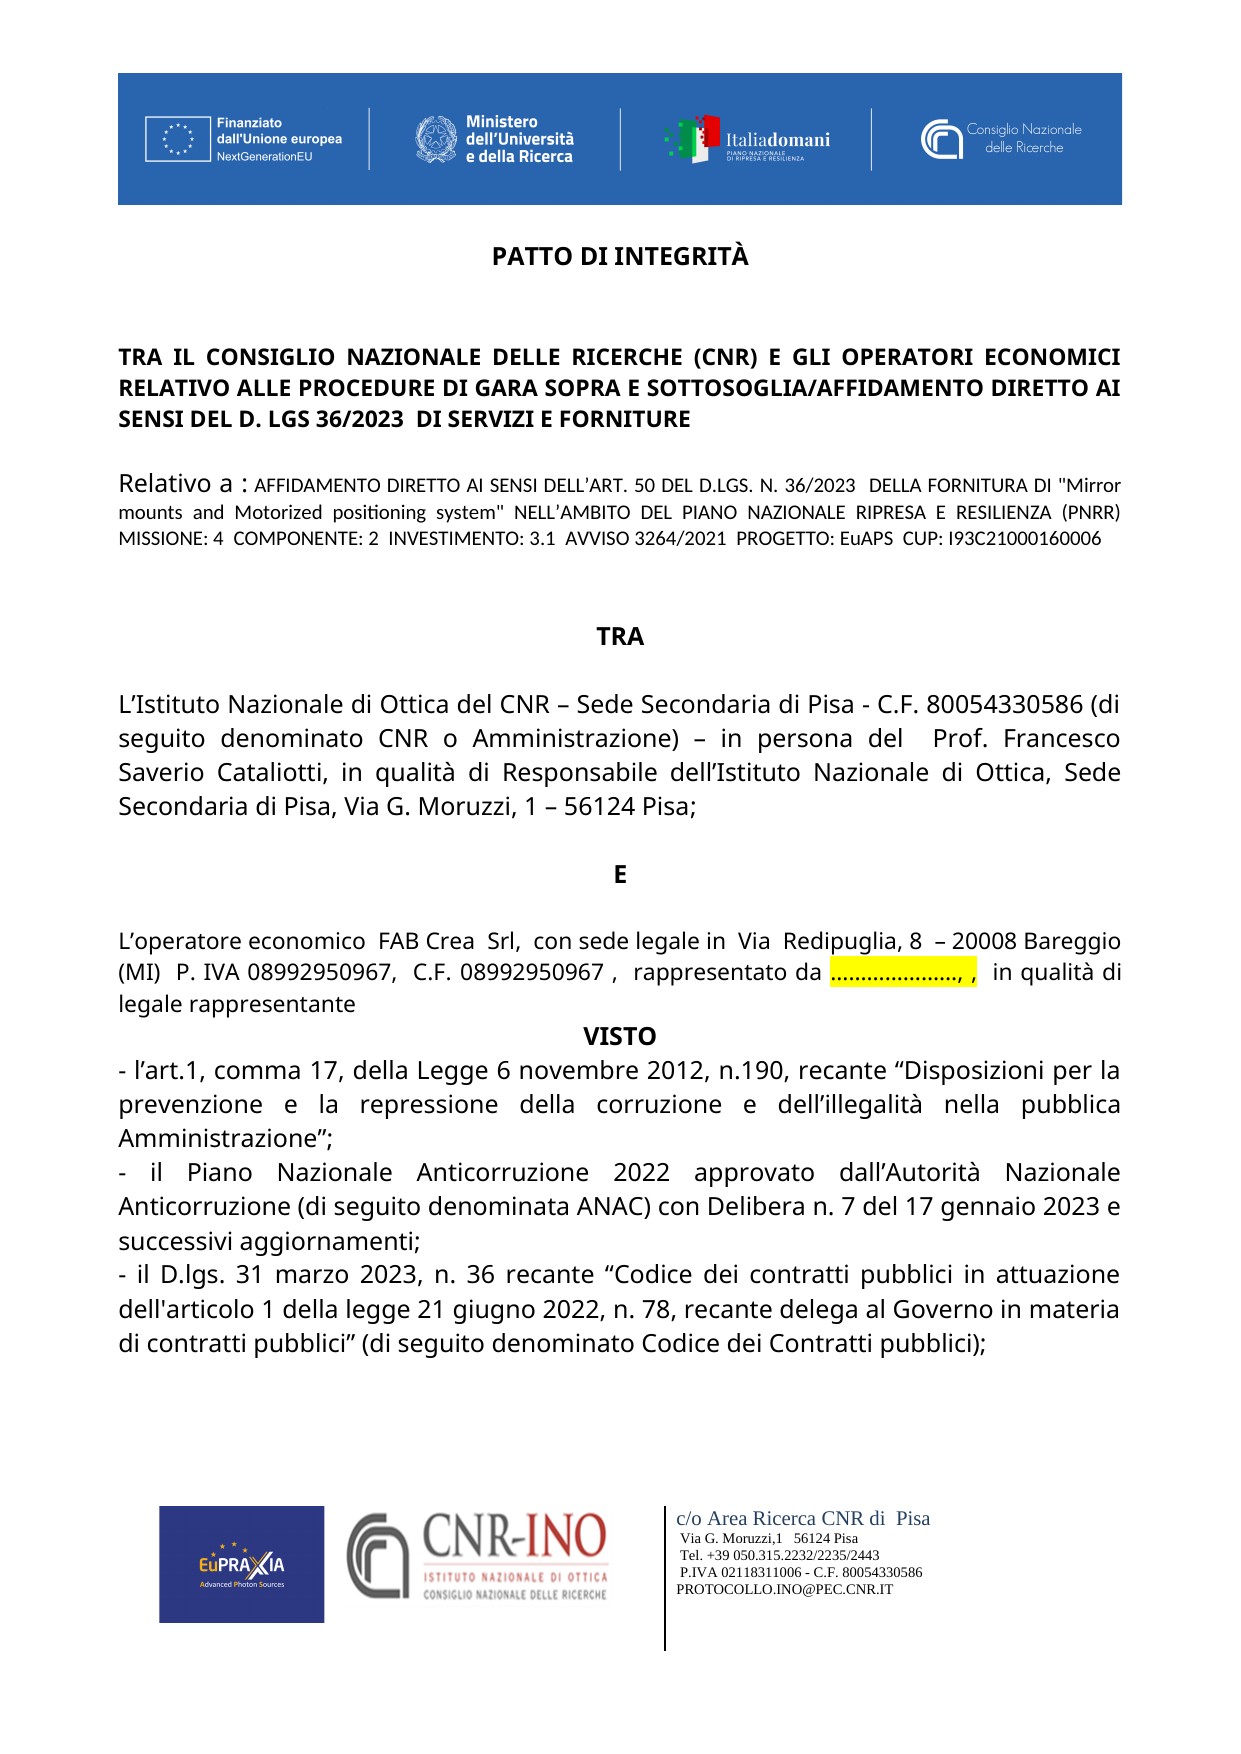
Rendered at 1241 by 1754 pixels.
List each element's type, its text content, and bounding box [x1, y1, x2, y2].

text TRA [118, 618, 1122, 652]
text E [118, 857, 1122, 891]
text L’operatore economico FAB Crea Srl, con sede legale in Via Redipuglia, 8 – 20008 Bareggio (MI) P. IVA 08992950967, C.F. 08992950967 , rappresentato da …………………, , in qualità di legale rappresentante [118, 925, 1122, 1019]
text - l’art.1, comma 17, della Legge 6 novembre 2012, n.190, recante “Disposizioni per la prevenzione e la repressione della corruzione e dell’illegalità nella pubblica Amministrazione”; [118, 1053, 1122, 1155]
picture [118, 73, 1123, 205]
text PATTO DI INTEGRITÀ [118, 238, 1122, 272]
text L’Istituto Nazionale di Ottica del CNR – Sede Secondaria di Pisa - C.F. 80054330586 (di seguito denominato CNR o Amministrazione) – in persona del Prof. Francesco Saverio Cataliotti, in qualità di Responsabile dell’Istituto Nazionale di Ottica, Sede Secondaria di Pisa, Via G. Moruzzi, 1 – 56124 Pisa; [118, 687, 1122, 823]
text - il Piano Nazionale Anticorruzione 2022 approvato dall’Autorità Nazionale Anticorruzione (di seguito denominata ANAC) con Delibera n. 7 del 17 gennaio 2023 e successivi aggiornamenti; [118, 1155, 1122, 1257]
picture [343, 1506, 613, 1609]
picture [159, 1506, 325, 1623]
text TRA IL CONSIGLIO NAZIONALE DELLE RICERCHE (CNR) E GLI OPERATORI ECONOMICI RELATIVO ALLE PROCEDURE DI GARA SOPRA E SOTTOSOGLIA/AFFIDAMENTO DIRETTO AI SENSI DEL D. LGS 36/2023 DI SERVIZI E FORNITURE [118, 340, 1122, 434]
text Relativo a : AFFIDAMENTO DIRETTO AI SENSI DELL’ART. 50 DEL D.LGS. N. 36/2023 DELLA FORNITURA DI "Mirror mounts and Motorized positioning system" NELL’AMBITO DEL PIANO NAZIONALE RIPRESA E RESILIENZA (PNRR) MISSIONE: 4 COMPONENTE: 2 INVESTIMENTO: 3.1 AVVISO 3264/2021 PROGETTO: EuAPS CUP: I93C21000160006 [118, 465, 1122, 550]
text VISTO [118, 1019, 1122, 1053]
text - il D.lgs. 31 marzo 2023, n. 36 recante “Codice dei contratti pubblici in attuazione dell'articolo 1 della legge 21 giugno 2022, n. 78, recante delega al Governo in materia di contratti pubblici” (di seguito denominato Codice dei Contratti pubblici); [118, 1257, 1122, 1359]
